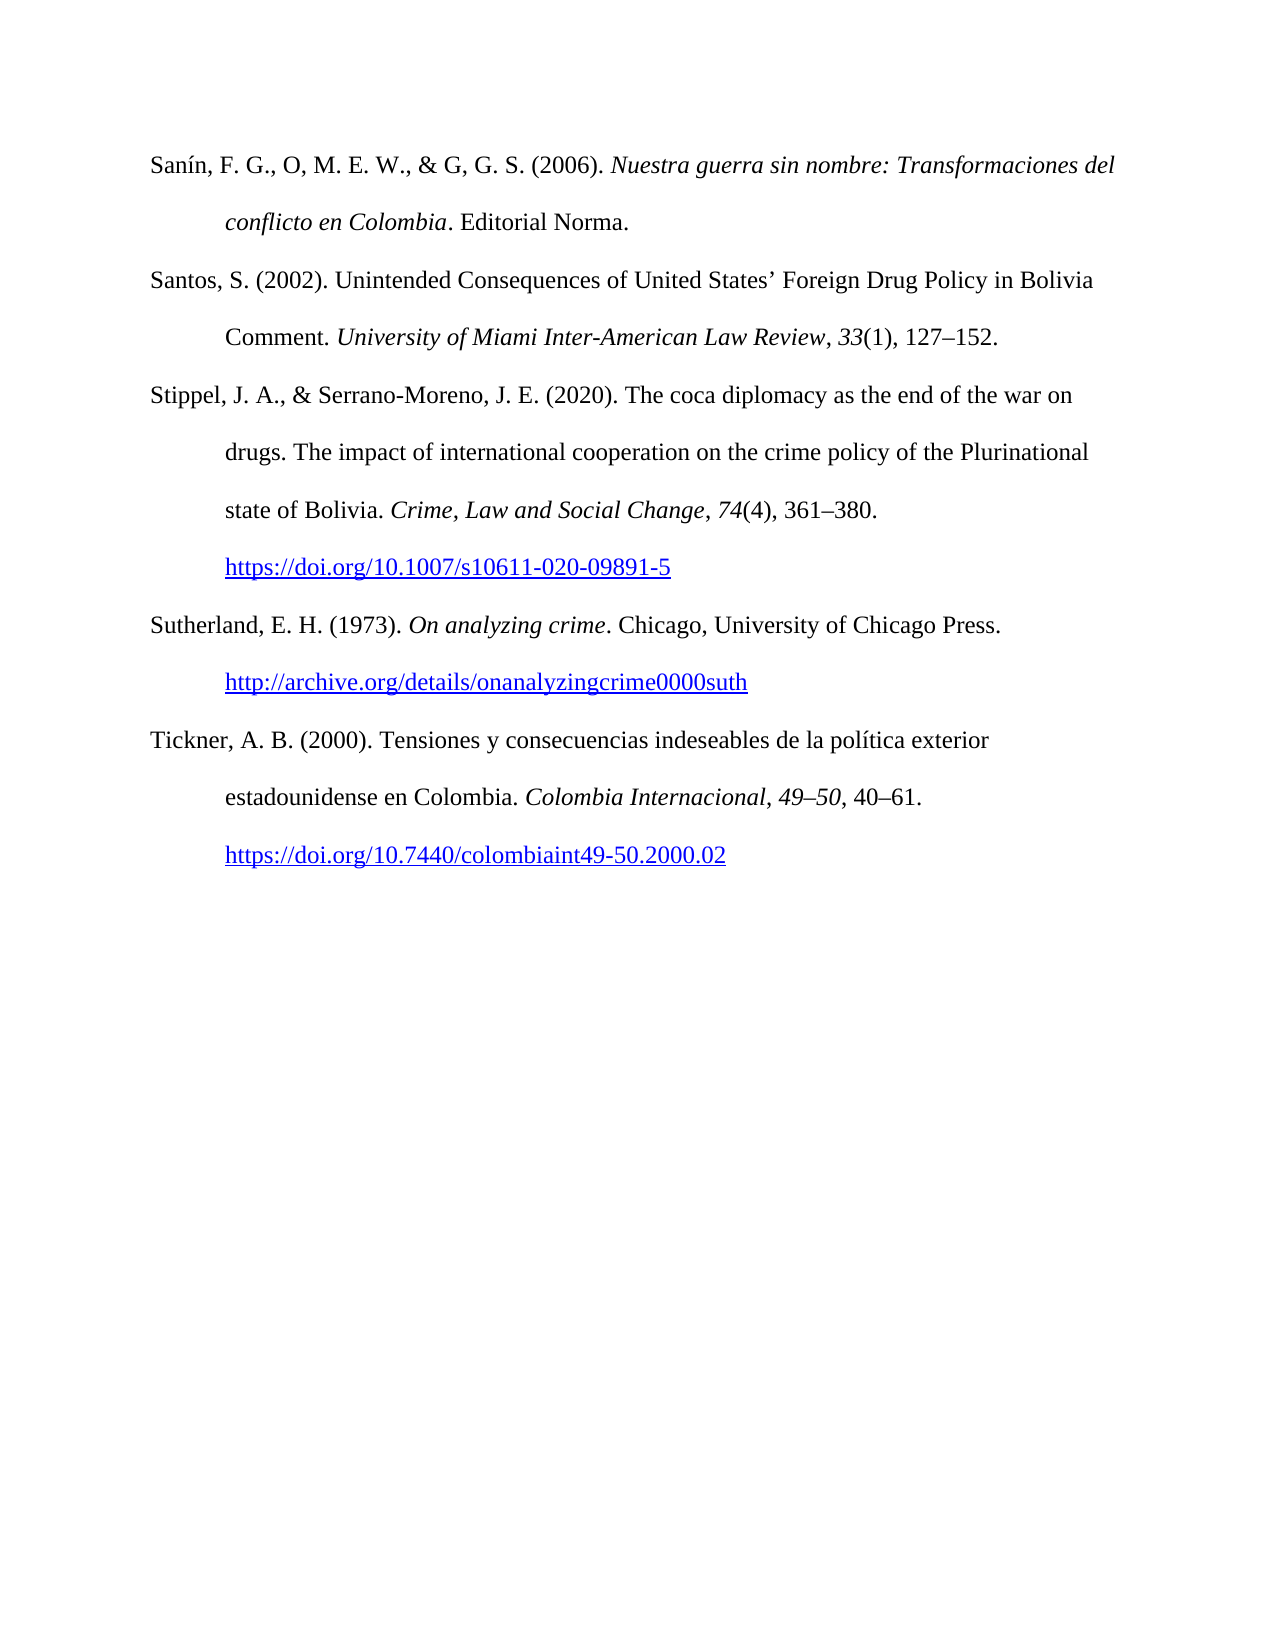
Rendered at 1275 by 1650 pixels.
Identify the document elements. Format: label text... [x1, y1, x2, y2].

text Tickner, A. B. (2000). Tensiones y consecuencias indeseables de la política exterior estadounidense en Colombia. Colombia Internacional, 49–50, 40–61. https://doi.org/10.7440/colombiaint49-50.2000.02 [150, 725, 1125, 869]
text Sutherland, E. H. (1973). On analyzing crime. Chicago, University of Chicago Press. http://archive.org/details/onanalyzingcrime0000suth [150, 610, 1125, 696]
text Santos, S. (2002). Unintended Consequences of United States’ Foreign Drug Policy in Bolivia Comment. University of Miami Inter-American Law Review, 33(1), 127–152. [150, 265, 1125, 351]
text Sanín, F. G., O, M. E. W., & G, G. S. (2006). Nuestra guerra sin nombre: Transformaciones del conflicto en Colombia. Editorial Norma. [150, 150, 1125, 236]
text Stippel, J. A., & Serrano-Moreno, J. E. (2020). The coca diplomacy as the end of the war on drugs. The impact of international cooperation on the crime policy of the Plurinational state of Bolivia. Crime, Law and Social Change, 74(4), 361–380. https://doi.org/10.1007/s10611-020-09891-5 [150, 380, 1125, 581]
